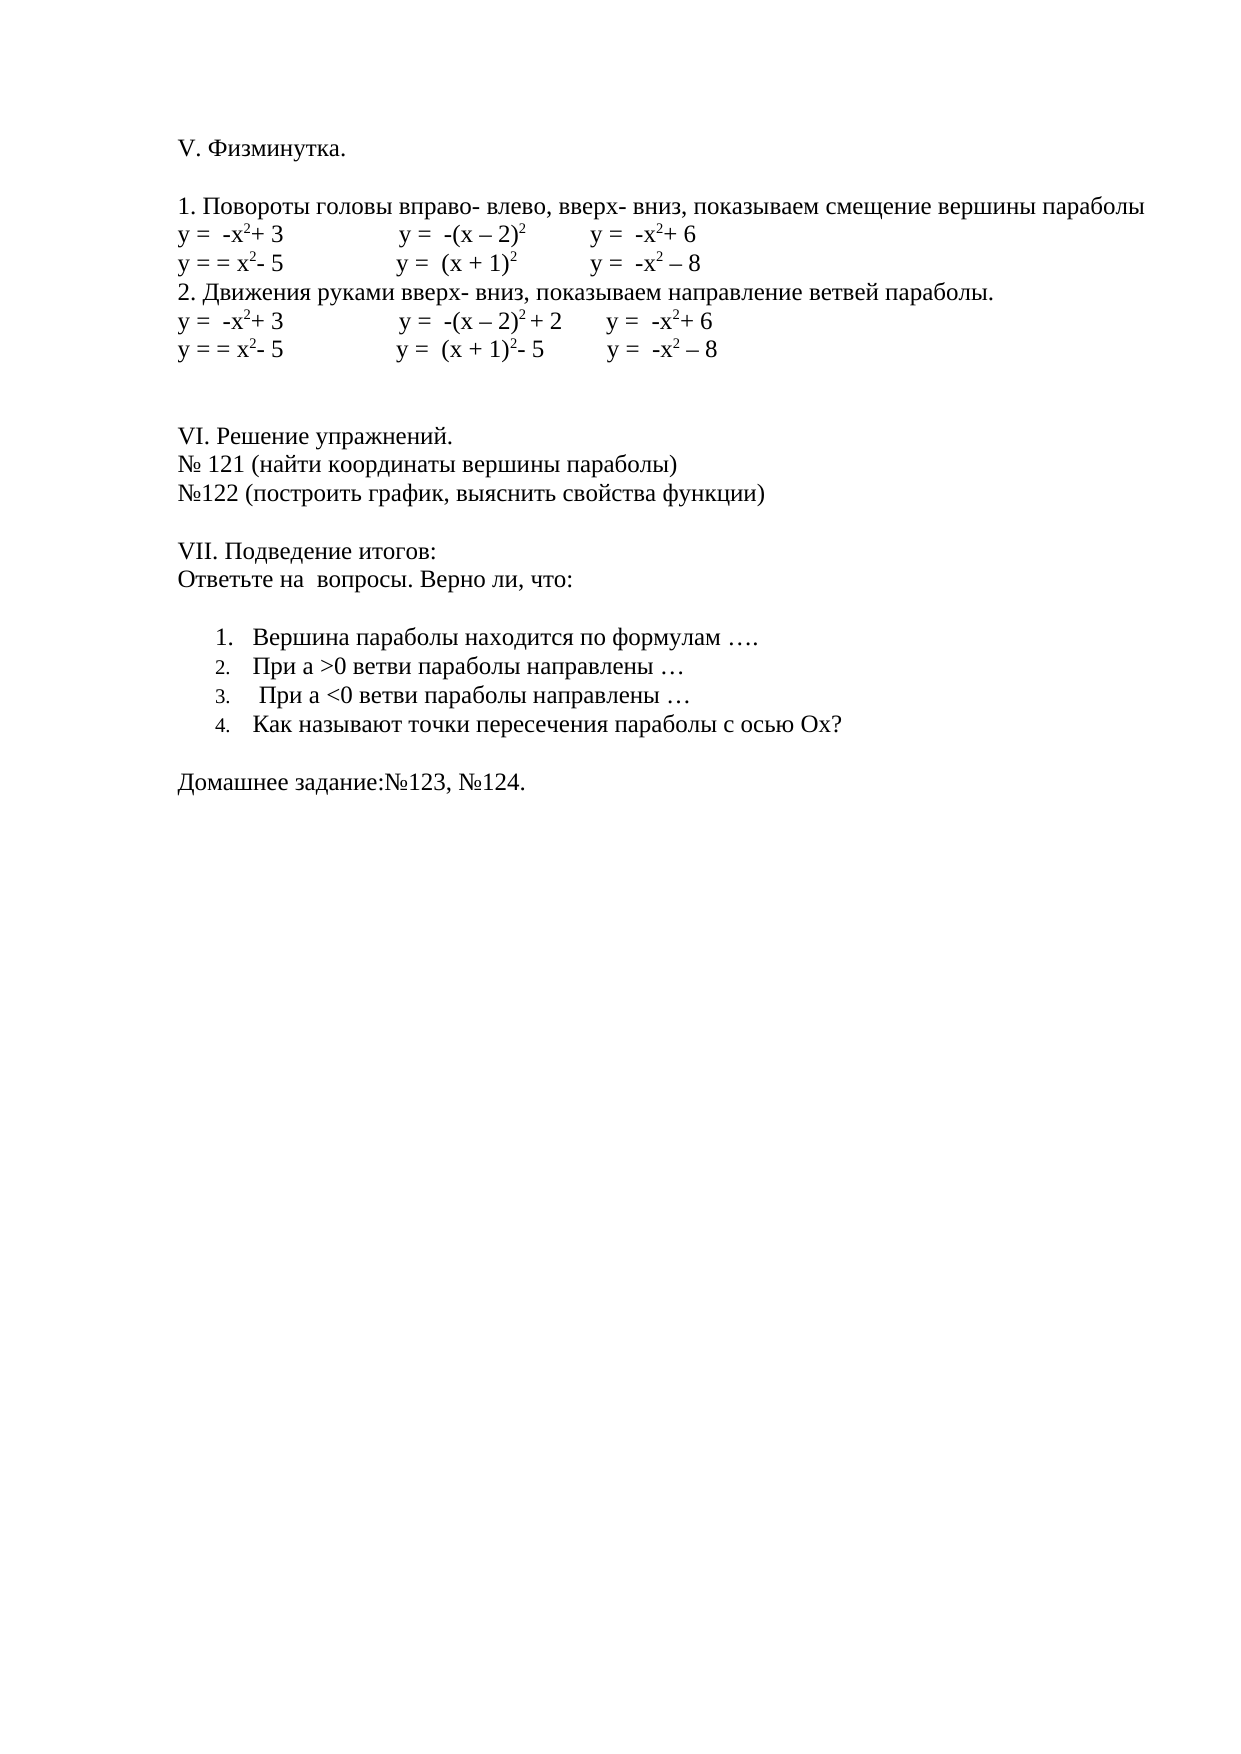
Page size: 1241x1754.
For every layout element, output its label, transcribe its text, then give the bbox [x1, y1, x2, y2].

text №122 (построить график, выяснить свойства функции) [177, 478, 1152, 507]
list Как называют точки пересечения параболы с осью Ох? [215, 709, 1152, 737]
text V. Физминутка. [177, 133, 1152, 162]
list При а >0 ветви параболы направлены … [215, 651, 1152, 680]
text VI. Решение упражнений. [177, 421, 1152, 449]
text № 121 (найти координаты вершины параболы) [177, 449, 1152, 478]
list Вершина параболы находится по формулам …. [215, 622, 1152, 651]
text у = -х2+ 3 у = -(х – 2)2 у = -х2+ 6 [177, 219, 1152, 248]
text у = = х2- 5 у = (х + 1)2- 5 у = -х2 – 8 [177, 334, 1152, 363]
text у = = х2- 5 у = (х + 1)2 у = -х2 – 8 [177, 248, 1152, 277]
text Ответьте на вопросы. Верно ли, что: [177, 564, 1152, 593]
text VII. Подведение итогов: [177, 536, 1152, 564]
text у = -х2+ 3 у = -(х – 2)2 + 2 у = -х2+ 6 [177, 306, 1152, 334]
list При а <0 ветви параболы направлены … [215, 680, 1152, 709]
text 1. Повороты головы вправо- влево, вверх- вниз, показываем смещение вершины параболы [177, 191, 1152, 219]
text Домашнее задание:№123, №124. [177, 767, 1152, 795]
text 2. Движения руками вверх- вниз, показываем направление ветвей параболы. [177, 277, 1152, 306]
